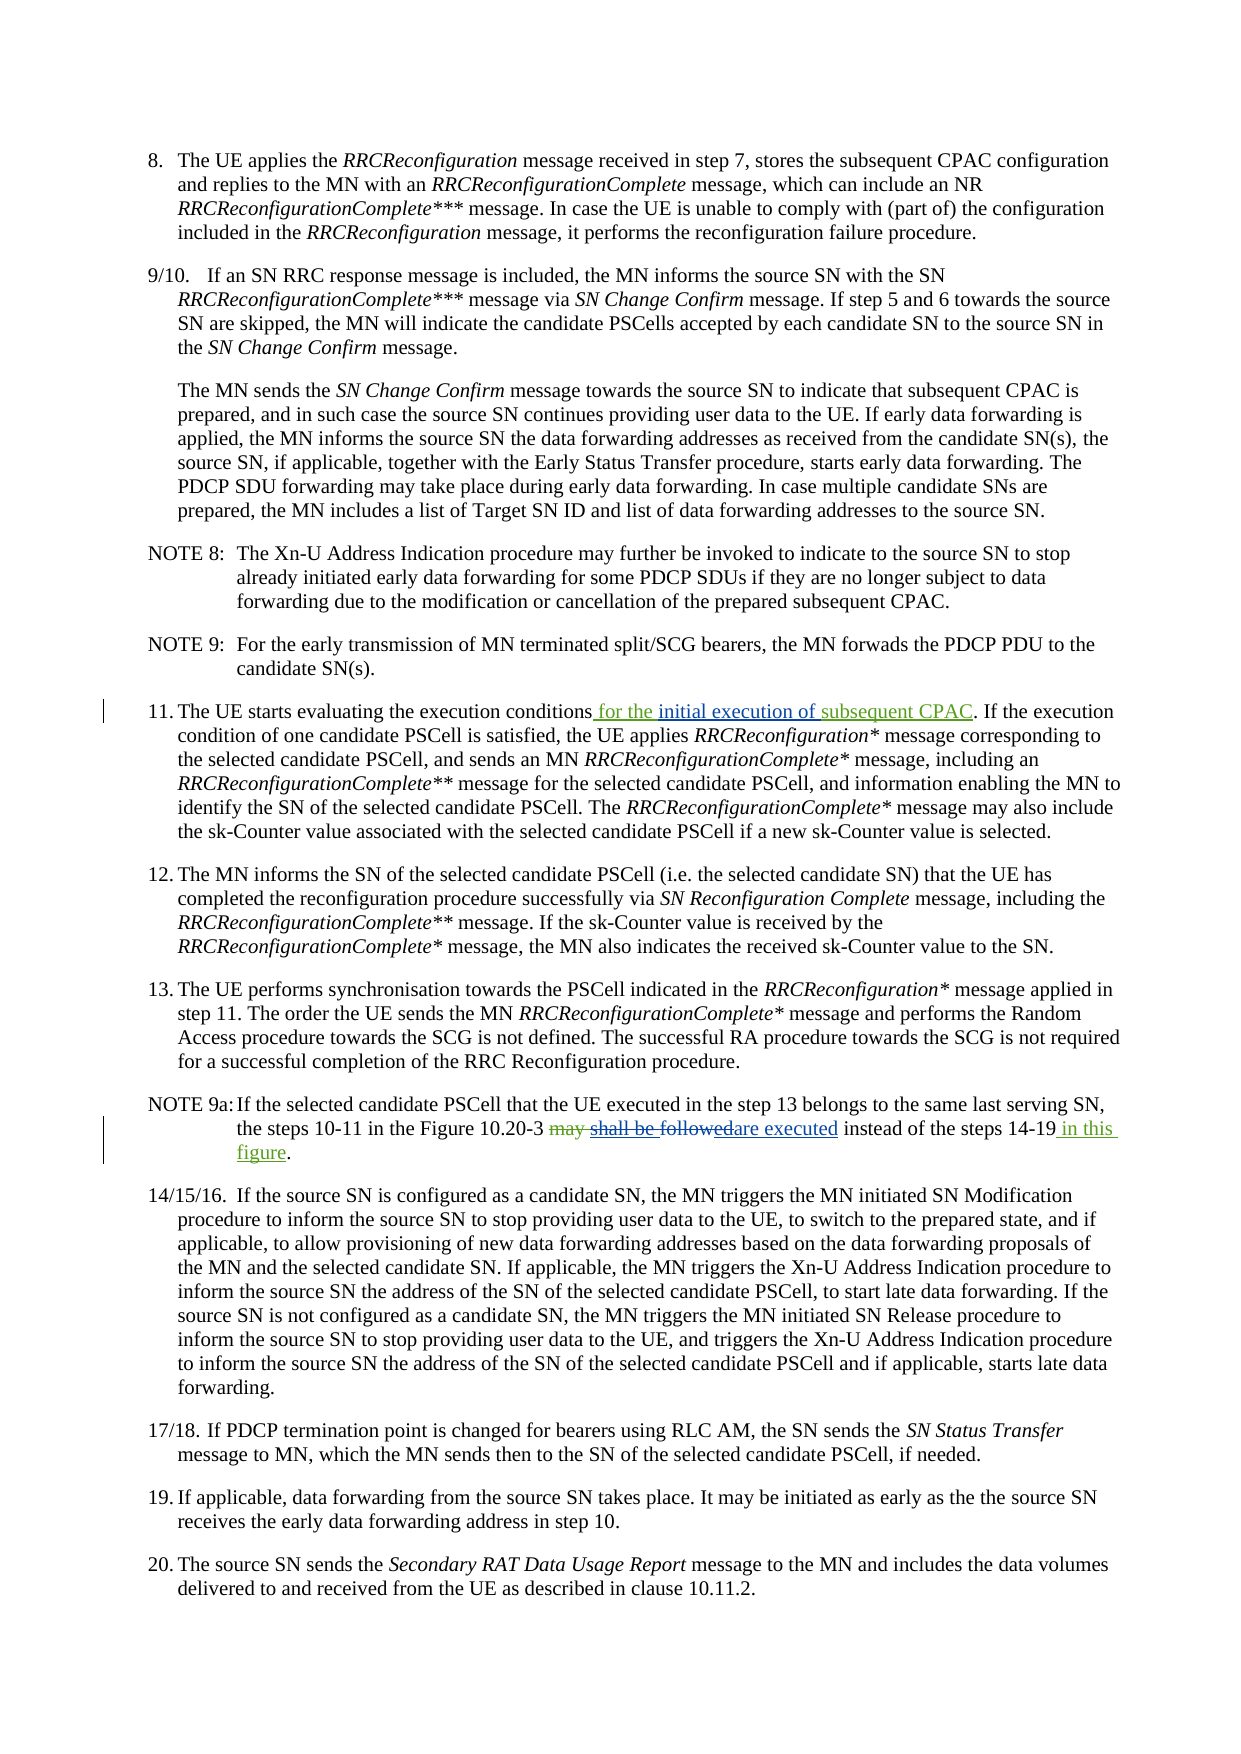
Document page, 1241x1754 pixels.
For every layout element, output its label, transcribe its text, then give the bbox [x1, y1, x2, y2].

text 14/15/16. If the source SN is configured as a candidate SN, the MN triggers the MN initiated SN Modification procedure to inform the source SN to stop providing user data to the UE, to switch to the prepared state, and if applicable, to allow provisioning of new data forwarding addresses based on the data forwarding proposals of the MN and the selected candidate SN. If applicable, the MN triggers the Xn-U Address Indication procedure to inform the source SN the address of the SN of the selected candidate PSCell, to start late data forwarding. If the source SN is not configured as a candidate SN, the MN triggers the MN initiated SN Release procedure to inform the source SN to stop providing user data to the UE, and triggers the Xn-U Address Indication procedure to inform the source SN the address of the SN of the selected candidate PSCell and if applicable, starts late data forwarding. [148, 1183, 1122, 1399]
text 8. The UE applies the RRCReconfiguration message received in step 7, stores the subsequent CPAC configuration and replies to the MN with an RRCReconfigurationComplete message, which can include an NR RRCReconfigurationComplete*** message. In case the UE is unable to comply with (part of) the configuration included in the RRCReconfiguration message, it performs the reconfiguration failure procedure. [148, 148, 1122, 244]
text 11. The UE starts evaluating the execution conditions. If the execution condition of one candidate PSCell is satisfied, the UE applies RRCReconfiguration* message corresponding to the selected candidate PSCell, and sends an MN RRCReconfigurationComplete* message, including an RRCReconfigurationComplete** message for the selected candidate PSCell, and information enabling the MN to identify the SN of the selected candidate PSCell. The RRCReconfigurationComplete* message may also include the sk-Counter value associated with the selected candidate PSCell if a new sk-Counter value is selected. [148, 699, 1122, 843]
text 19. If applicable, data forwarding from the source SN takes place. It may be initiated as early as the the source SN receives the early data forwarding address in step 10. [148, 1485, 1122, 1533]
text NOTE 9a: If the selected candidate PSCell that the UE executed in the step 13 belongs to the same last serving SN, the steps 10-11 in the Figure 10.20-3 instead of the steps 14-19. [148, 1092, 1122, 1164]
text NOTE 9: For the early transmission of MN terminated split/SCG bearers, the MN forwads the PDCP PDU to the candidate SN(s). [148, 632, 1122, 680]
text 13. The UE performs synchronisation towards the PSCell indicated in the RRCReconfiguration* message applied in step 11. The order the UE sends the MN RRCReconfigurationComplete* message and performs the Random Access procedure towards the SCG is not defined. The successful RA procedure towards the SCG is not required for a successful completion of the RRC Reconfiguration procedure. [148, 977, 1122, 1073]
text 20. The source SN sends the Secondary RAT Data Usage Report message to the MN and includes the data volumes delivered to and received from the UE as described in clause 10.11.2. [148, 1552, 1122, 1600]
text NOTE 8: The Xn-U Address Indication procedure may further be invoked to indicate to the source SN to stop already initiated early data forwarding for some PDCP SDUs if they are no longer subject to data forwarding due to the modification or cancellation of the prepared subsequent CPAC. [148, 541, 1122, 613]
text 17/18. If PDCP termination point is changed for bearers using RLC AM, the SN sends the SN Status Transfer message to MN, which the MN sends then to the SN of the selected candidate PSCell, if needed. [148, 1418, 1122, 1466]
text The MN sends the SN Change Confirm message towards the source SN to indicate that subsequent CPAC is prepared, and in such case the source SN continues providing user data to the UE. If early data forwarding is applied, the MN informs the source SN the data forwarding addresses as received from the candidate SN(s), the source SN, if applicable, together with the Early Status Transfer procedure, starts early data forwarding. The PDCP SDU forwarding may take place during early data forwarding. In case multiple candidate SNs are prepared, the MN includes a list of Target SN ID and list of data forwarding addresses to the source SN. [177, 378, 1122, 522]
text 12. The MN informs the SN of the selected candidate PSCell (i.e. the selected candidate SN) that the UE has completed the reconfiguration procedure successfully via SN Reconfiguration Complete message, including the RRCReconfigurationComplete** message. If the sk-Counter value is received by the RRCReconfigurationComplete* message, the MN also indicates the received sk-Counter value to the SN. [148, 862, 1122, 958]
text 9/10. If an SN RRC response message is included, the MN informs the source SN with the SN RRCReconfigurationComplete*** message via SN Change Confirm message. If step 5 and 6 towards the source SN are skipped, the MN will indicate the candidate PSCells accepted by each candidate SN to the source SN in the SN Change Confirm message. [148, 263, 1122, 359]
